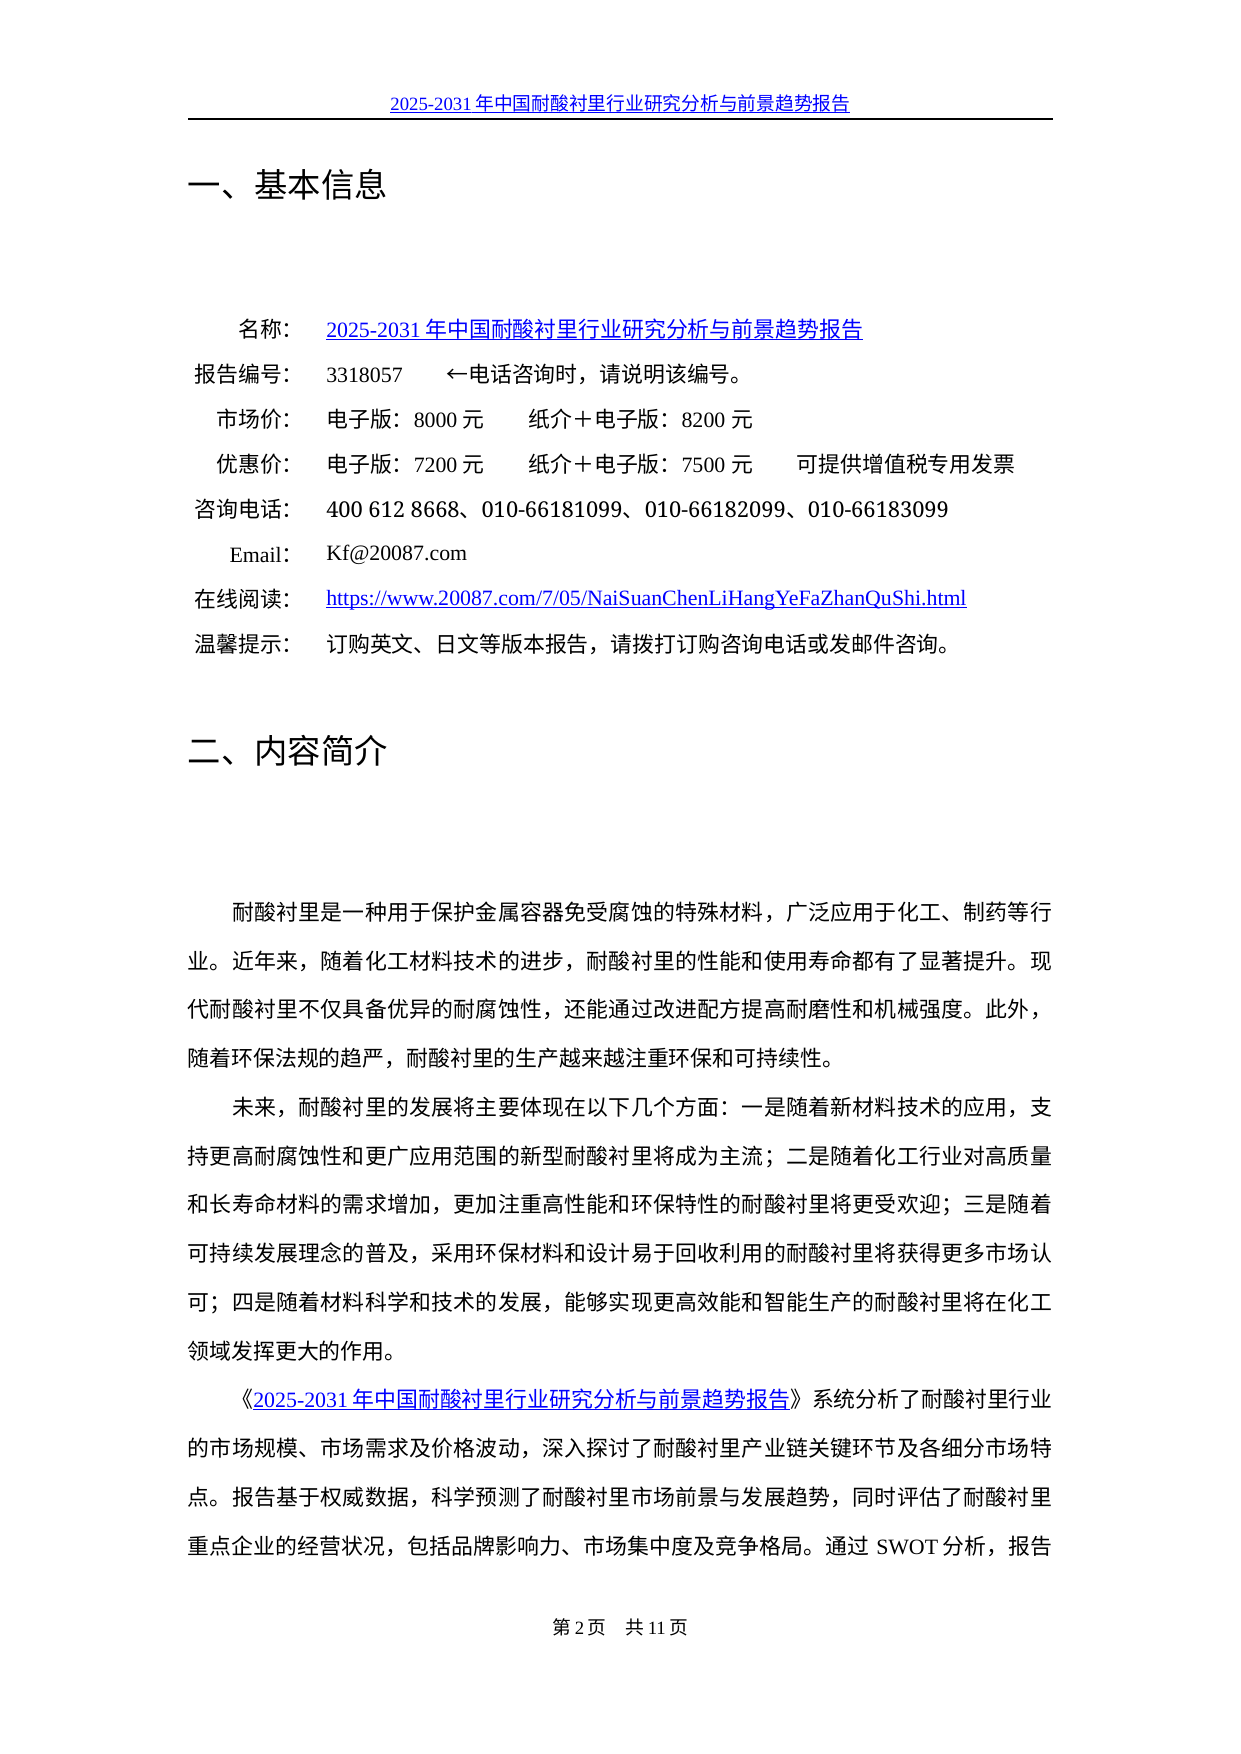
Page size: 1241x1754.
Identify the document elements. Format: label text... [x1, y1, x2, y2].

table_header 2025-2031年中国耐酸衬里行业研究分析与前景趋势报告 [315, 312, 1073, 357]
table_cell 优惠价： [167, 447, 315, 492]
table_header 名称： [167, 312, 315, 357]
table_cell 3318057 ←电话咨询时，请说明该编号。 [315, 357, 1073, 402]
table_cell Kf@20087.com [315, 537, 1073, 582]
table_cell 市场价： [167, 402, 315, 447]
table_cell Email： [167, 537, 315, 582]
table_cell [315, 582, 1073, 627]
table_cell 咨询电话： [167, 492, 315, 537]
table_cell 在线阅读： [167, 582, 315, 627]
title 二、内容简介 [187, 717, 1053, 782]
table_cell 400 612 8668、010-66181099、010-66182099、010-66183099 [315, 492, 1073, 537]
title 一、基本信息 [187, 150, 1053, 215]
table_cell 温馨提示： [167, 627, 315, 672]
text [187, 894, 1053, 1561]
table_cell 报告编号： [167, 357, 315, 402]
table_cell 订购英文、日文等版本报告，请拨打订购咨询电话或发邮件咨询。 [315, 627, 1073, 672]
table_cell 电子版：7200 元 纸介＋电子版：7500 元 可提供增值税专用发票 [315, 447, 1073, 492]
table_cell 电子版：8000 元 纸介＋电子版：8200 元 [315, 402, 1073, 447]
